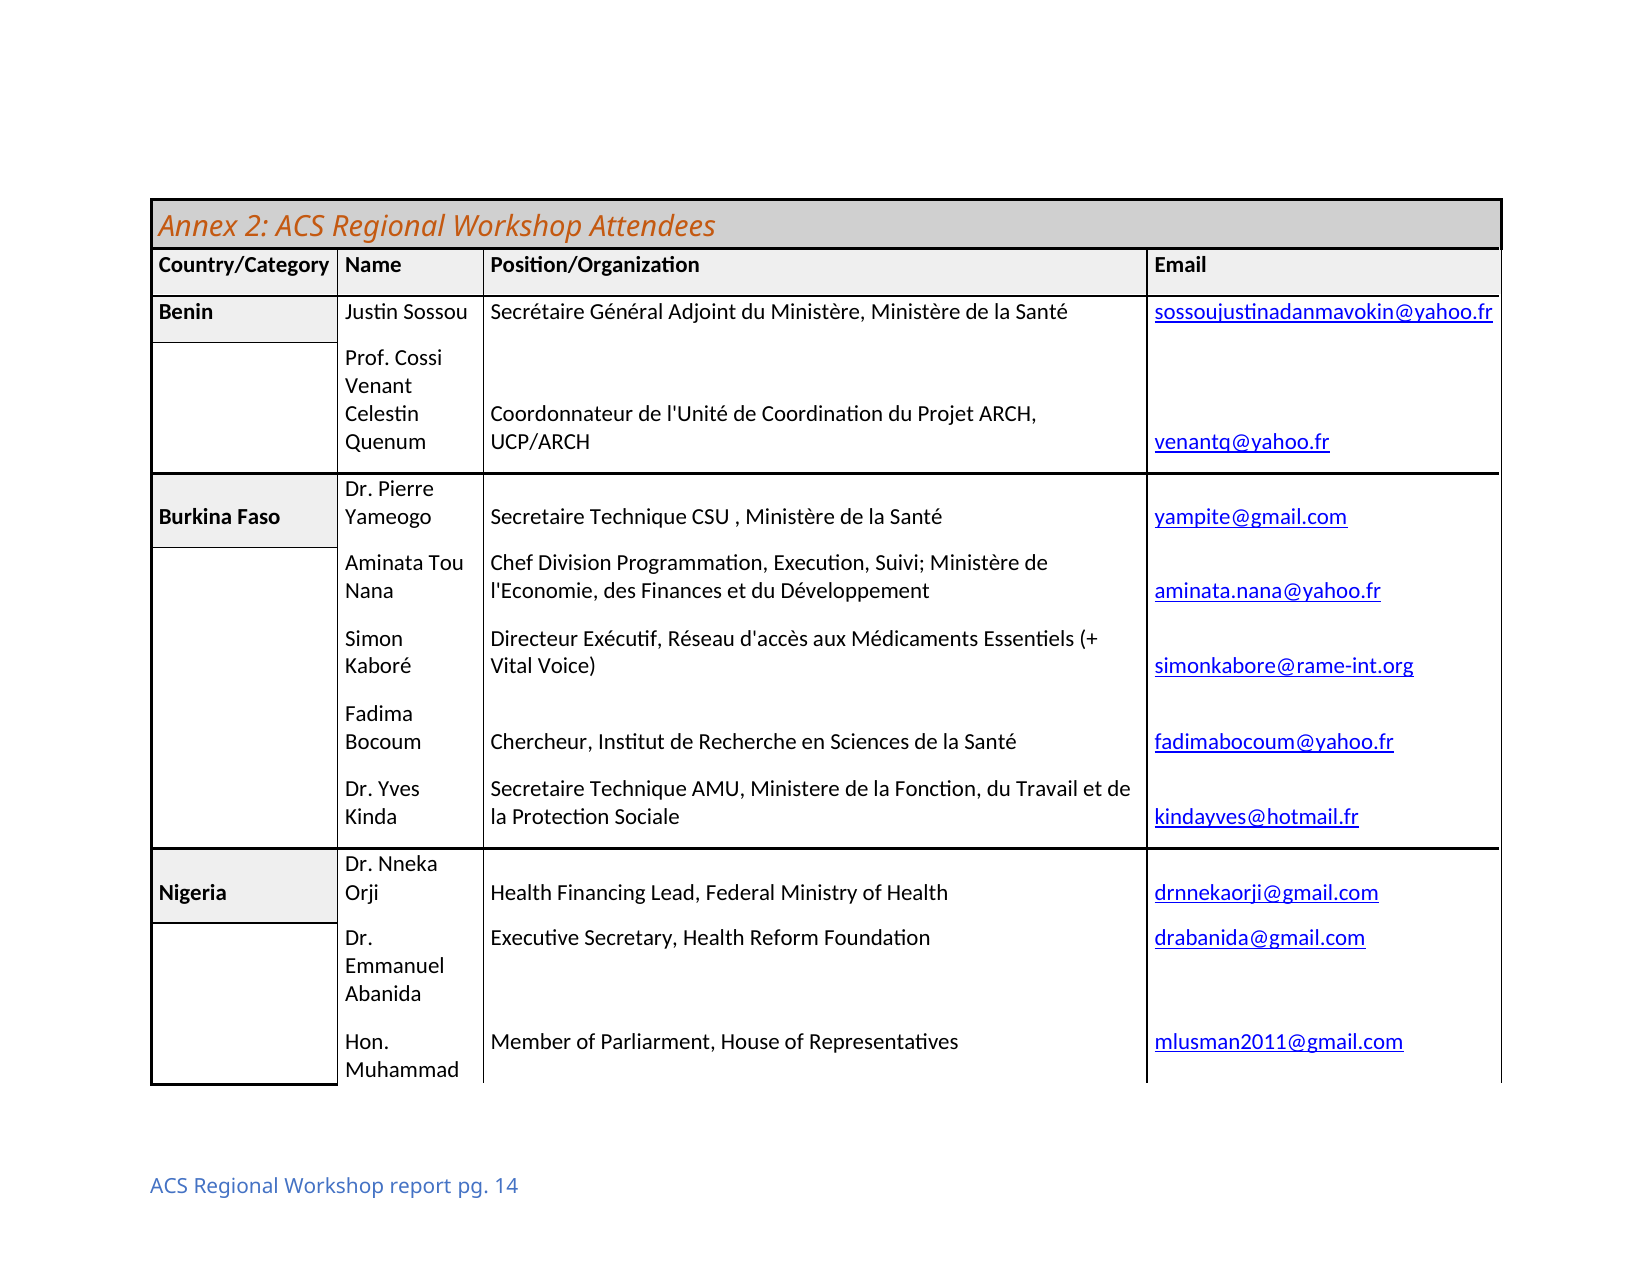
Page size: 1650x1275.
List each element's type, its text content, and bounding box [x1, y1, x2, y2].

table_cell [1148, 1024, 1501, 1083]
table_cell Dr. Emmanuel Abanida [338, 922, 483, 1024]
table_cell sossoujustinadanmavokin@yahoo.fr [1148, 295, 1501, 342]
table_cell Executive Secretary, Health Reform Foundation [484, 922, 1146, 1024]
table_cell Simon Kaboré [338, 621, 483, 696]
table_cell Directeur Exécutif, Réseau d'accès aux Médicaments Essentiels (+ Vital Voice) [484, 621, 1146, 696]
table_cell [484, 1024, 1146, 1083]
table_cell Coordonnateur de l'Unité de Coordination du Projet ARCH, UCP/ARCH [484, 342, 1146, 472]
table_cell Name [338, 250, 483, 294]
table_cell Health Financing Lead, Federal Ministry of Health [484, 850, 1146, 922]
table_cell venantq@yahoo.fr [1148, 342, 1501, 472]
table_cell aminata.nana@yahoo.fr [1148, 547, 1501, 621]
table_cell Benin [153, 297, 337, 342]
table_cell Dr. Nneka Orji [338, 850, 483, 922]
table_header Annex 2: ACS Regional Workshop Attendees [153, 201, 1500, 247]
table_cell Hon. Muhammad Usman [338, 1024, 483, 1083]
table_cell drabanida@gmail.com [1148, 922, 1501, 1024]
table_cell Secrétaire Général Adjoint du Ministère, Ministère de la Santé [484, 297, 1146, 342]
table_cell fadimabocoum@yahoo.fr [1148, 696, 1501, 772]
table_cell drnnekaorji@gmail.com [1148, 847, 1501, 922]
table_cell [153, 343, 337, 472]
table_cell Prof. Cossi Venant Celestin Quenum [338, 342, 483, 472]
table_cell simonkabore@rame-int.org [1148, 621, 1501, 696]
table_cell yampite@gmail.com [1148, 472, 1501, 547]
table_cell Fadima Bocoum [338, 696, 483, 772]
table_cell Aminata Tou Nana [338, 547, 483, 621]
table_cell Chef Division Programmation, Execution, Suivi; Ministère de l'Economie, des Finances et du Développement [484, 547, 1146, 621]
table_cell Burkina Faso [153, 475, 337, 547]
table_cell Secretaire Technique CSU , Ministère de la Santé [484, 475, 1146, 547]
table_cell Justin Sossou [338, 297, 483, 342]
table_cell Dr. Pierre Yameogo [338, 475, 483, 547]
table_cell Dr. Yves Kinda [338, 772, 483, 847]
table_cell Position/Organization [484, 250, 1146, 294]
table_cell kindayves@hotmail.fr [1148, 772, 1501, 847]
table_cell [153, 924, 337, 1083]
table_cell [153, 548, 337, 847]
table_cell Country/Category [153, 250, 337, 294]
table_cell Nigeria [153, 850, 337, 922]
table_cell Chercheur, Institut de Recherche en Sciences de la Santé [484, 696, 1146, 772]
table_cell Email [1148, 247, 1501, 294]
table_cell Secretaire Technique AMU, Ministere de la Fonction, du Travail et de la Protection Sociale [484, 772, 1146, 847]
